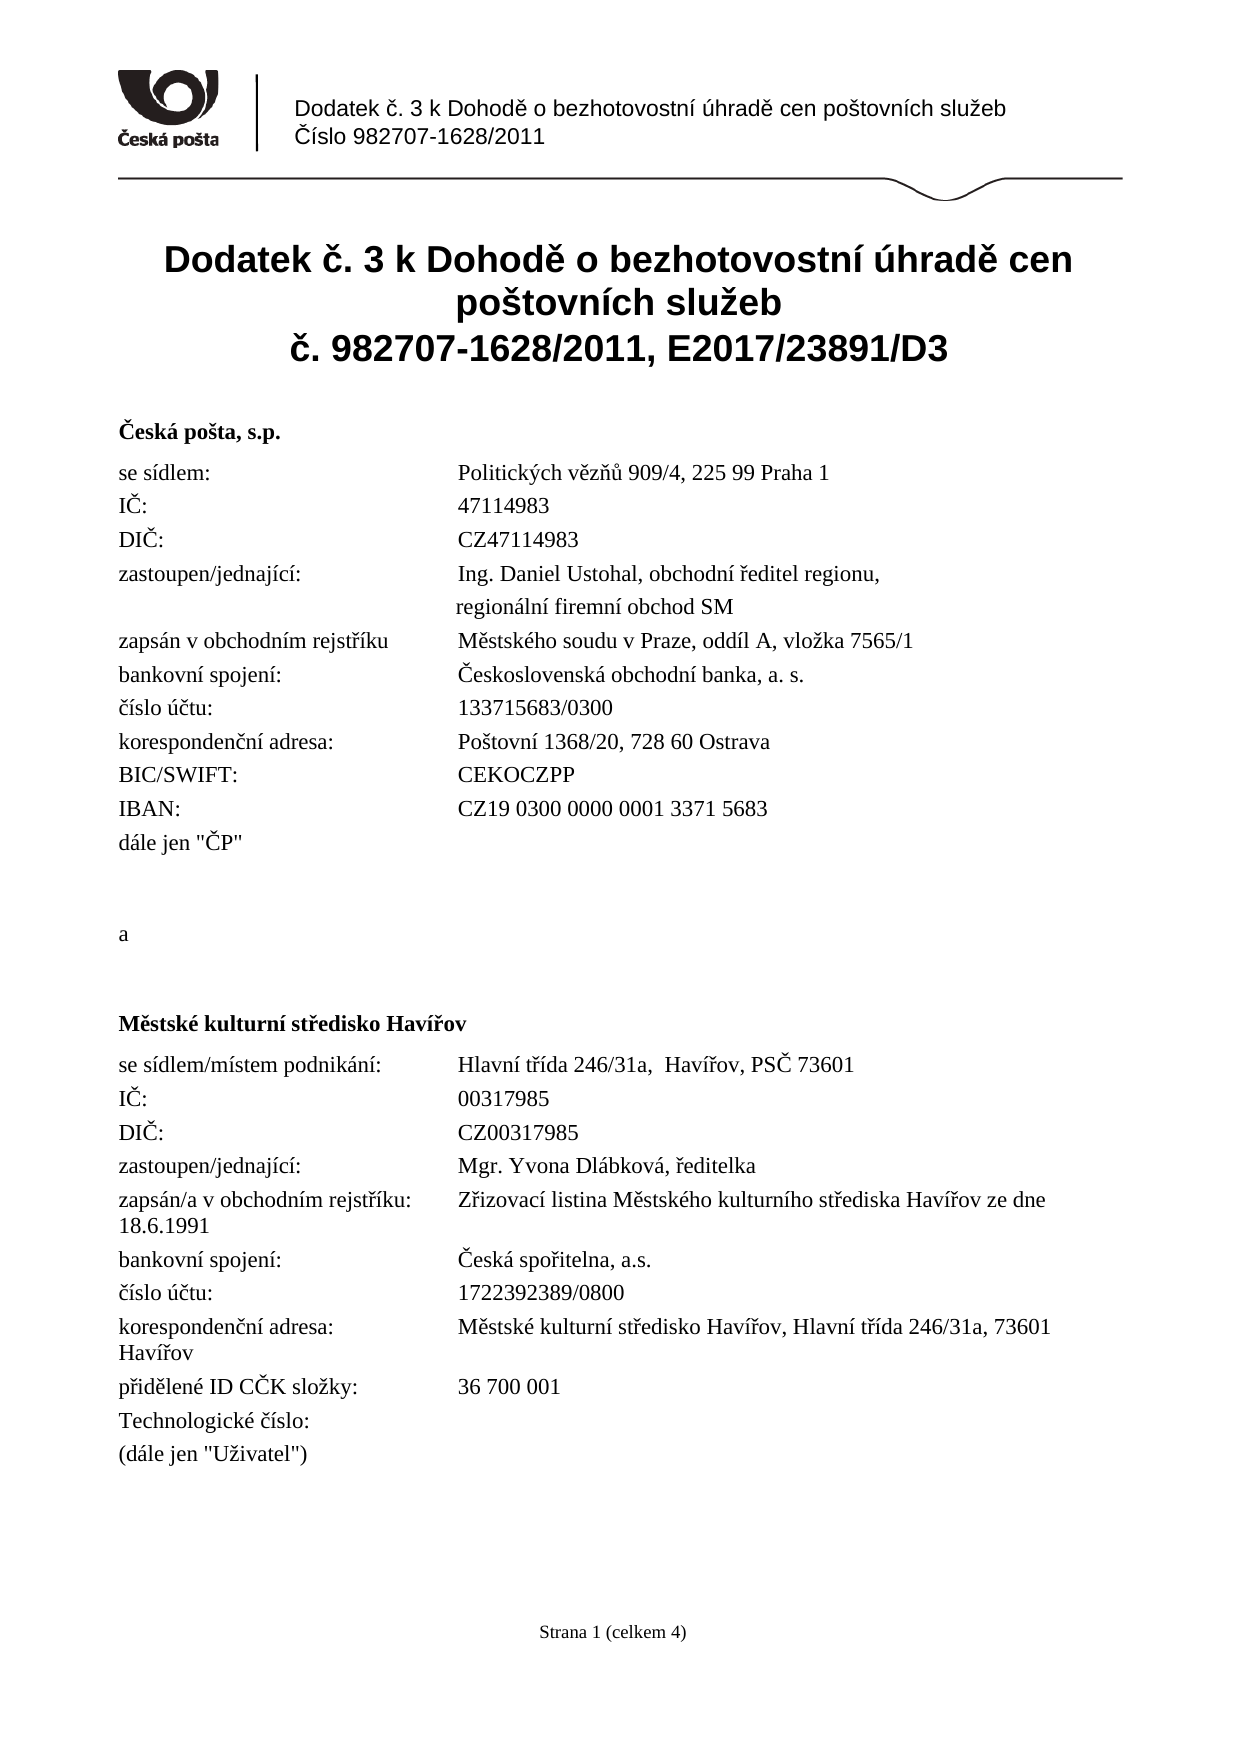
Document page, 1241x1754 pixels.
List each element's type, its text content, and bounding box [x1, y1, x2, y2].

picture [118, 177, 1123, 201]
list a [118, 920, 1122, 946]
list Dodatek č. 3 k Dohodě o bezhotovostní úhradě cen poštovních služeb [115, 237, 1122, 324]
list (dále jen "Uživatel") [118, 1440, 1122, 1467]
list IČ: 47114983 [118, 492, 1122, 519]
list číslo účtu: 1722392389/0800 [118, 1279, 1122, 1306]
list IBAN: CZ19 0300 0000 0001 3371 5683 [118, 795, 1122, 822]
list Česká pošta, s.p. [118, 418, 1122, 444]
list se sídlem: Politických vězňů 909/4, 225 99 Praha 1 [118, 459, 1122, 485]
list DIČ: CZ00317985 [118, 1118, 1122, 1145]
picture [118, 70, 219, 148]
list DIČ: CZ47114983 [118, 526, 1122, 552]
list dále jen "ČP" [118, 829, 1122, 855]
list IČ: 00317985 [118, 1085, 1122, 1111]
list zastoupen/jednající: Mgr. Yvona Dlábková, ředitelka [118, 1152, 1122, 1178]
list korespondenční adresa: Městské kulturní středisko Havířov, Hlavní třída 246/31a, 73601 Havířov [118, 1313, 1122, 1366]
list bankovní spojení: Československá obchodní banka, a. s. [118, 661, 1122, 687]
list zastoupen/jednající: Ing. Daniel Ustohal, obchodní ředitel regionu, [118, 560, 1122, 586]
list zapsán v obchodním rejstříku Městského soudu v Praze, oddíl A, vložka 7565/1 [118, 627, 1122, 653]
list Technologické číslo: [118, 1407, 1122, 1433]
list Městské kulturní středisko Havířov [118, 1010, 1122, 1037]
list korespondenční adresa: Poštovní 1368/20, 728 60 Ostrava [118, 728, 1122, 754]
list BIC/SWIFT: CEKOCZPP [118, 762, 1122, 788]
list bankovní spojení: Česká spořitelna, a.s. [118, 1246, 1122, 1272]
list č. 982707-1628/2011, E2017/23891/D3 [115, 326, 1122, 369]
list se sídlem/místem podnikání: Hlavní třída 246/31a, Havířov, PSČ 73601 [118, 1051, 1122, 1078]
list přidělené ID CČK složky: 36 700 001 [118, 1373, 1122, 1399]
list regionální firemní obchod SM [118, 593, 1122, 620]
list zapsán/a v obchodním rejstříku: Zřizovací listina Městského kulturního střediska Havířov ze dne 18.6.1991 [118, 1186, 1122, 1238]
list číslo účtu: 133715683/0300 [118, 694, 1122, 721]
